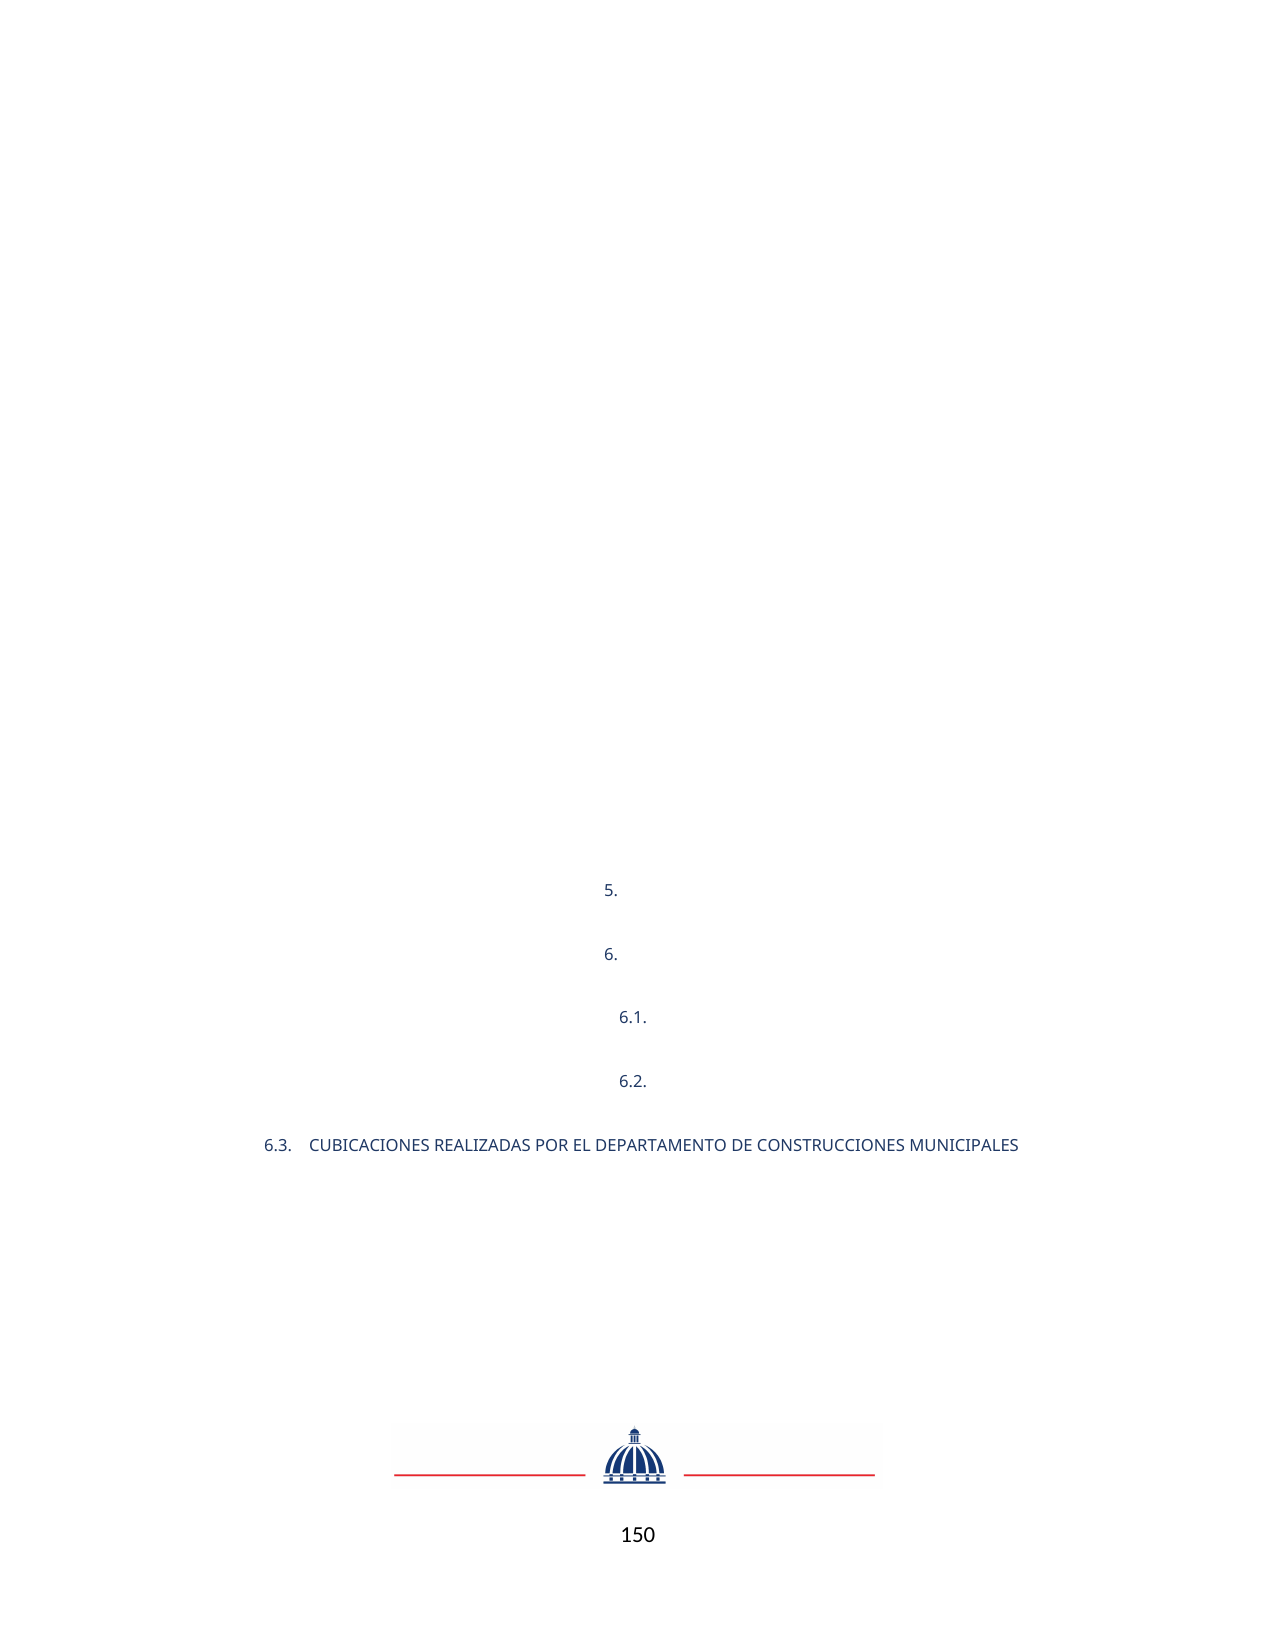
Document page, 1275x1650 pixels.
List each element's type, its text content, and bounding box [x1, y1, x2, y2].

subtitle CUBICACIONES REALIZADAS POR EL DEPARTAMENTO DE CONSTRUCCIONES MUNICIPALES [262, 1134, 1020, 1157]
picture [390, 1423, 883, 1489]
